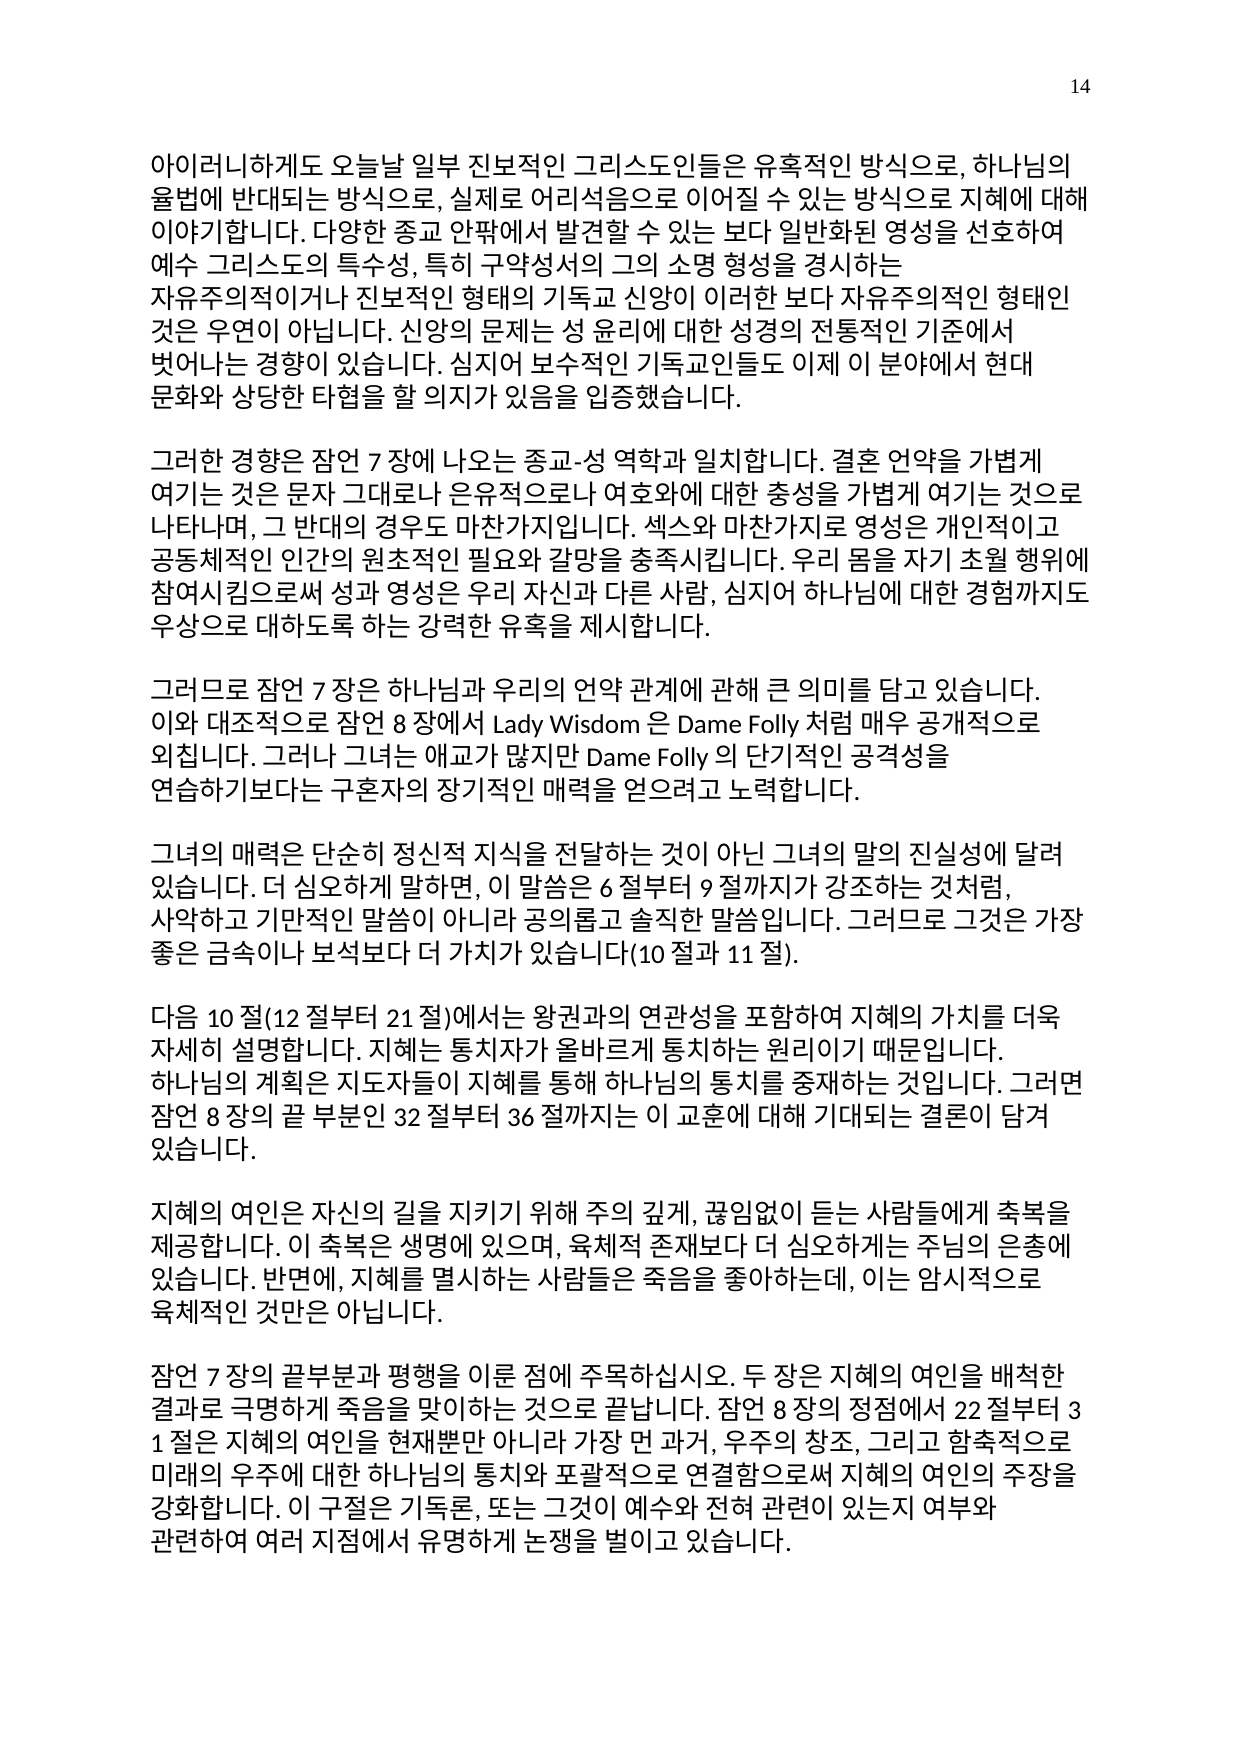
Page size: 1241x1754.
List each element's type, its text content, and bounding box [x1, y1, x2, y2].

text 잠언 7장의 끝부분과 평행을 이룬 점에 주목하십시오. 두 장은 지혜의 여인을 배척한 결과로 극명하게 죽음을 맞이하는 것으로 끝납니다. 잠언 8장의 정점에서 22절부터 31절은 지혜의 여인을 현재뿐만 아니라 가장 먼 과거, 우주의 창조, 그리고 함축적으로 미래의 우주에 대한 하나님의 통치와 포괄적으로 연결함으로써 지혜의 여인의 주장을 강화합니다. 이 구절은 기독론, 또는 그것이 예수와 전혀 관련이 있는지 여부와 관련하여 여러 지점에서 유명하게 논쟁을 벌이고 있습니다. [150, 1361, 1090, 1559]
text 다음 10절(12절부터 21절)에서는 왕권과의 연관성을 포함하여 지혜의 가치를 더욱 자세히 설명합니다. 지혜는 통치자가 올바르게 통치하는 원리이기 때문입니다. 하나님의 계획은 지도자들이 지혜를 통해 하나님의 통치를 중재하는 것입니다. 그러면 잠언 8장의 끝 부분인 32절부터 36절까지는 이 교훈에 대해 기대되는 결론이 담겨 있습니다. [150, 1001, 1090, 1166]
text 지혜의 여인은 자신의 길을 지키기 위해 주의 깊게, 끊임없이 듣는 사람들에게 축복을 제공합니다. 이 축복은 생명에 있으며, 육체적 존재보다 더 심오하게는 주님의 은총에 있습니다. 반면에, 지혜를 멸시하는 사람들은 죽음을 좋아하는데, 이는 암시적으로 육체적인 것만은 아닙니다. [150, 1197, 1090, 1329]
text 그러므로 잠언 7장은 하나님과 우리의 언약 관계에 관해 큰 의미를 담고 있습니다. 이와 대조적으로 잠언 8장에서 Lady Wisdom은 Dame Folly처럼 매우 공개적으로 외칩니다. 그러나 그녀는 애교가 많지만 Dame Folly의 단기적인 공격성을 연습하기보다는 구혼자의 장기적인 매력을 얻으려고 노력합니다. [150, 674, 1090, 807]
text 아이러니하게도 오늘날 일부 진보적인 그리스도인들은 유혹적인 방식으로, 하나님의 율법에 반대되는 방식으로, 실제로 어리석음으로 이어질 수 있는 방식으로 지혜에 대해 이야기합니다. 다양한 종교 안팎에서 발견할 수 있는 보다 일반화된 영성을 선호하여 예수 그리스도의 특수성, 특히 구약성서의 그의 소명 형성을 경시하는 자유주의적이거나 진보적인 형태의 기독교 신앙이 이러한 보다 자유주의적인 형태인 것은 우연이 아닙니다. 신앙의 문제는 성 윤리에 대한 성경의 전통적인 기준에서 벗어나는 경향이 있습니다. 심지어 보수적인 기독교인들도 이제 이 분야에서 현대 문화와 상당한 타협을 할 의지가 있음을 입증했습니다. [150, 150, 1090, 414]
text 그러한 경향은 잠언 7장에 나오는 종교-성 역학과 일치합니다. 결혼 언약을 가볍게 여기는 것은 문자 그대로나 은유적으로나 여호와에 대한 충성을 가볍게 여기는 것으로 나타나며, 그 반대의 경우도 마찬가지입니다. 섹스와 마찬가지로 영성은 개인적이고 공동체적인 인간의 원초적인 필요와 갈망을 충족시킵니다. 우리 몸을 자기 초월 행위에 참여시킴으로써 성과 영성은 우리 자신과 다른 사람, 심지어 하나님에 대한 경험까지도 우상으로 대하도록 하는 강력한 유혹을 제시합니다. [150, 445, 1090, 643]
text 그녀의 매력은 단순히 정신적 지식을 전달하는 것이 아닌 그녀의 말의 진실성에 달려 있습니다. 더 심오하게 말하면, 이 말씀은 6절부터 9절까지가 강조하는 것처럼, 사악하고 기만적인 말씀이 아니라 공의롭고 솔직한 말씀입니다. 그러므로 그것은 가장 좋은 금속이나 보석보다 더 가치가 있습니다(10절과 11절). [150, 838, 1090, 970]
